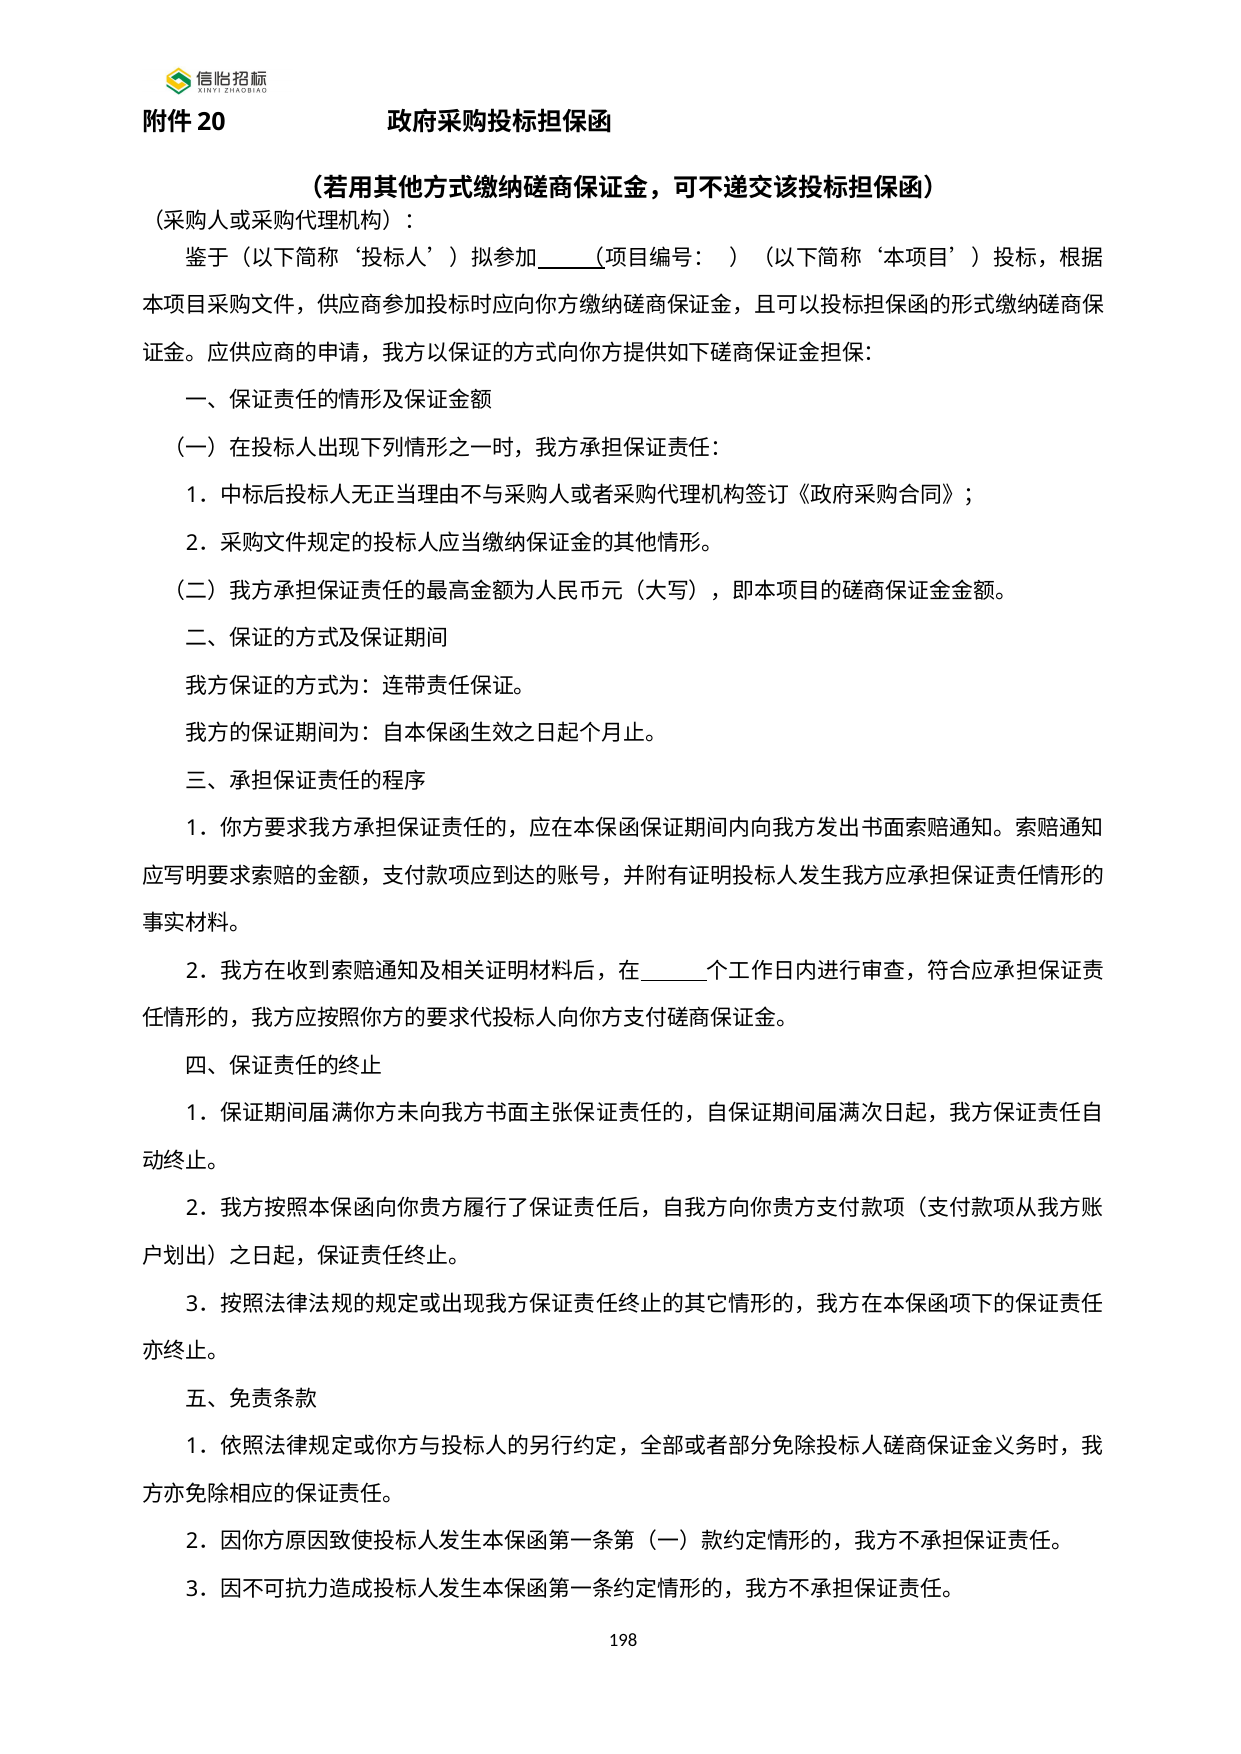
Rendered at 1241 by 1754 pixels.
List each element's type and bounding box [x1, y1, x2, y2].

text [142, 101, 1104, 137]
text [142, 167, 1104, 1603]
picture [141, 59, 294, 102]
